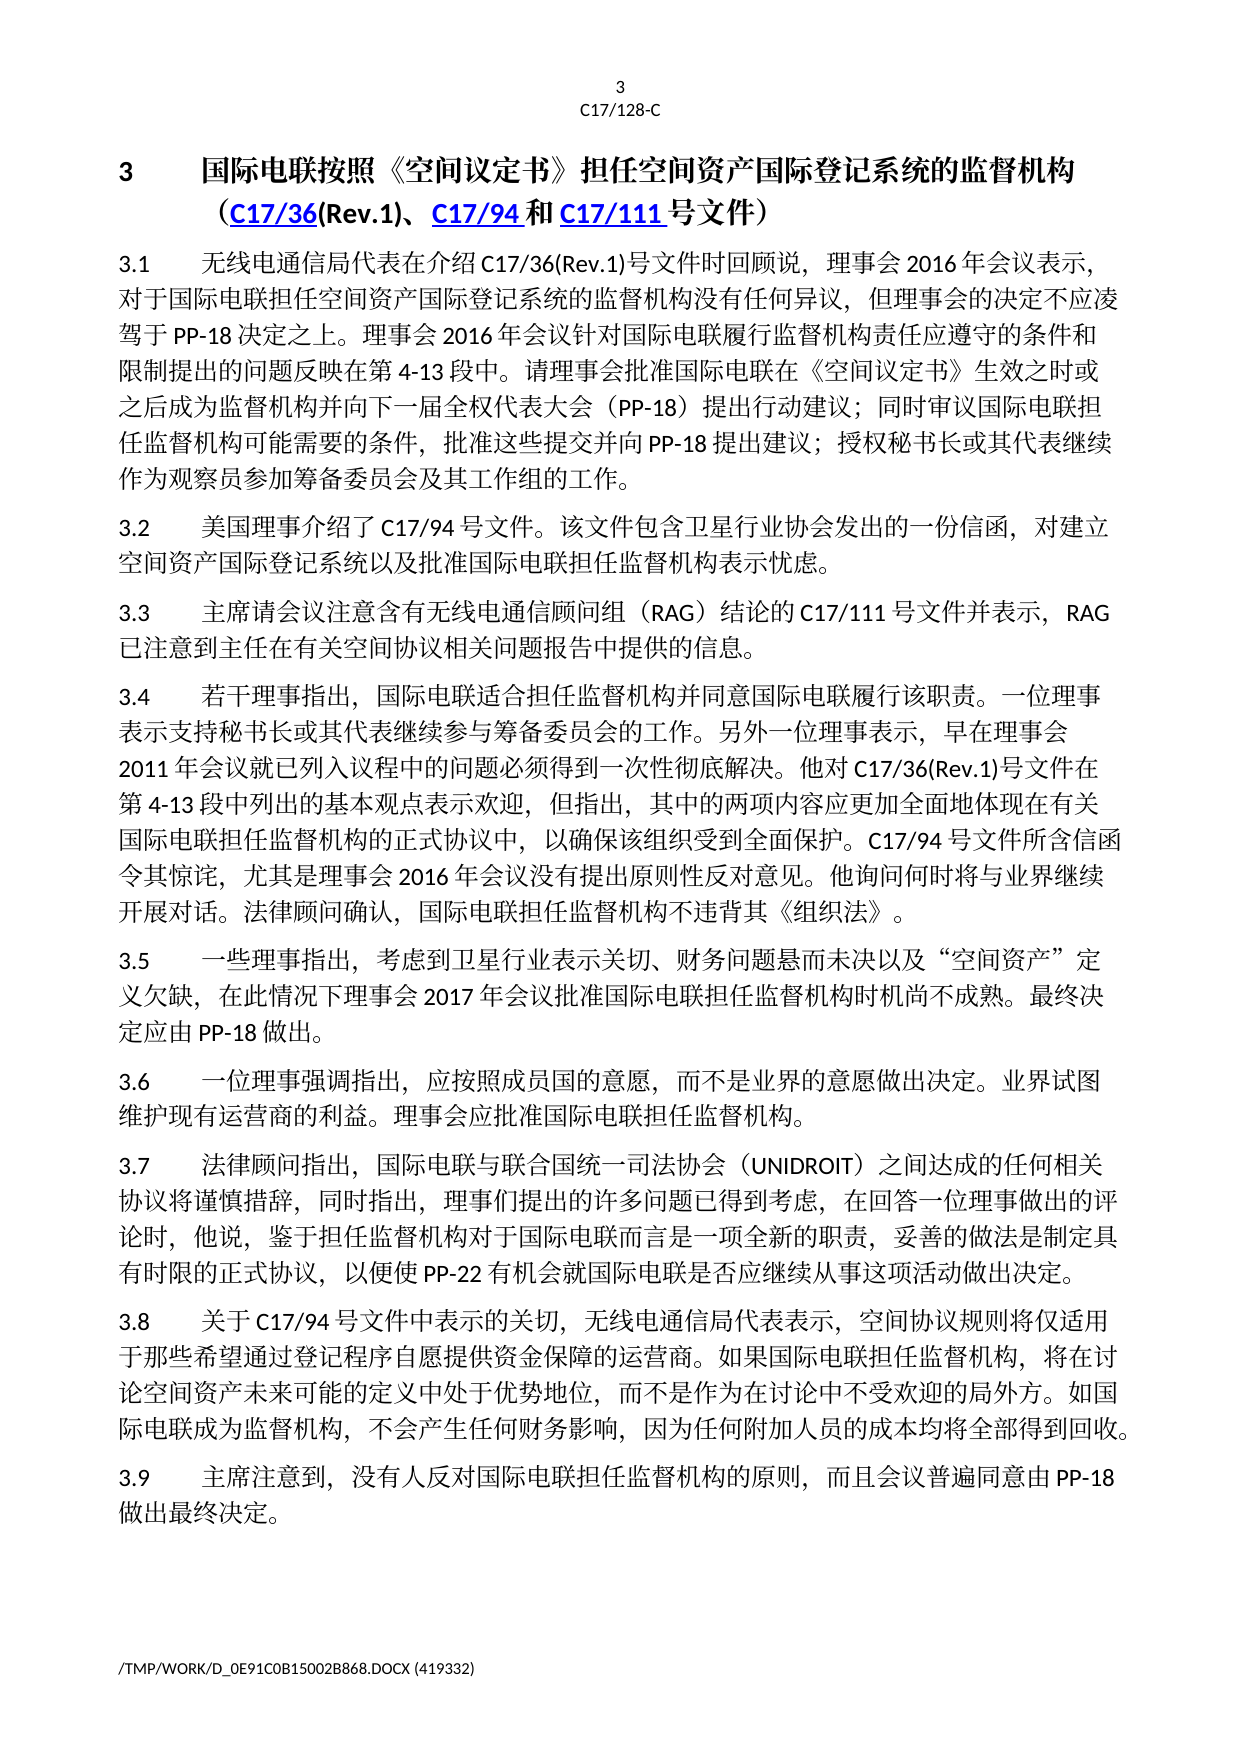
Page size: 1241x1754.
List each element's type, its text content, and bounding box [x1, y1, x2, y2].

text 3.7 法律顾问指出，国际电联与联合国统一司法协会（UNIDROIT）之间达成的任何相关协议将谨慎措辞，同时指出，理事们提出的许多问题已得到考虑，在回答一位理事做出的评论时，他说，鉴于担任监督机构对于国际电联而言是一项全新的职责，妥善的做法是制定具有时限的正式协议，以便使PP-22有机会就国际电联是否应继续从事这项活动做出决定。 [118, 1146, 1122, 1289]
text 3.8 关于C17/94号文件中表示的关切，无线电通信局代表表示，空间协议规则将仅适用于那些希望通过登记程序自愿提供资金保障的运营商。如果国际电联担任监督机构，将在讨论空间资产未来可能的定义中处于优势地位，而不是作为在讨论中不受欢迎的局外方。如国际电联成为监督机构，不会产生任何财务影响，因为任何附加人员的成本均将全部得到回收。 [118, 1302, 1122, 1446]
subtitle 3 国际电联按照《空间议定书》担任空间资产国际登记系统的监督机构（C17/36(Rev.1)、C17/94和C17/111号文件） [118, 148, 1122, 231]
text 3.9 主席注意到，没有人反对国际电联担任监督机构的原则，而且会议普遍同意由PP-18做出最终决定。 [118, 1458, 1122, 1530]
text 3.6 一位理事强调指出，应按照成员国的意愿，而不是业界的意愿做出决定。业界试图维护现有运营商的利益。理事会应批准国际电联担任监督机构。 [118, 1061, 1122, 1133]
text 3.3 主席请会议注意含有无线电通信顾问组（RAG）结论的C17/111号文件并表示，RAG已注意到主任在有关空间协议相关问题报告中提供的信息。 [118, 592, 1122, 664]
text 3.4 若干理事指出，国际电联适合担任监督机构并同意国际电联履行该职责。一位理事表示支持秘书长或其代表继续参与筹备委员会的工作。另外一位理事表示，早在理事会2011年会议就已列入议程中的问题必须得到一次性彻底解决。他对C17/36(Rev.1)号文件在第4-13段中列出的基本观点表示欢迎，但指出，其中的两项内容应更加全面地体现在有关国际电联担任监督机构的正式协议中，以确保该组织受到全面保护。C17/94号文件所含信函令其惊诧，尤其是理事会2016年会议没有提出原则性反对意见。他询问何时将与业界继续开展对话。法律顾问确认，国际电联担任监督机构不违背其《组织法》。 [118, 677, 1122, 928]
text 3.5 一些理事指出，考虑到卫星行业表示关切、财务问题悬而未决以及“空间资产”定义欠缺，在此情况下理事会2017年会议批准国际电联担任监督机构时机尚不成熟。最终决定应由PP-18做出。 [118, 941, 1122, 1049]
text 3.1 无线电通信局代表在介绍C17/36(Rev.1)号文件时回顾说，理事会2016年会议表示，对于国际电联担任空间资产国际登记系统的监督机构没有任何异议，但理事会的决定不应凌驾于PP-18决定之上。理事会2016年会议针对国际电联履行监督机构责任应遵守的条件和限制提出的问题反映在第4-13段中。请理事会批准国际电联在《空间议定书》生效之时或之后成为监督机构并向下一届全权代表大会（PP-18）提出行动建议；同时审议国际电联担任监督机构可能需要的条件，批准这些提交并向PP-18提出建议；授权秘书长或其代表继续作为观察员参加筹备委员会及其工作组的工作。 [118, 244, 1122, 496]
text 3.2 美国理事介绍了C17/94号文件。该文件包含卫星行业协会发出的一份信函，对建立空间资产国际登记系统以及批准国际电联担任监督机构表示忧虑。 [118, 508, 1122, 580]
